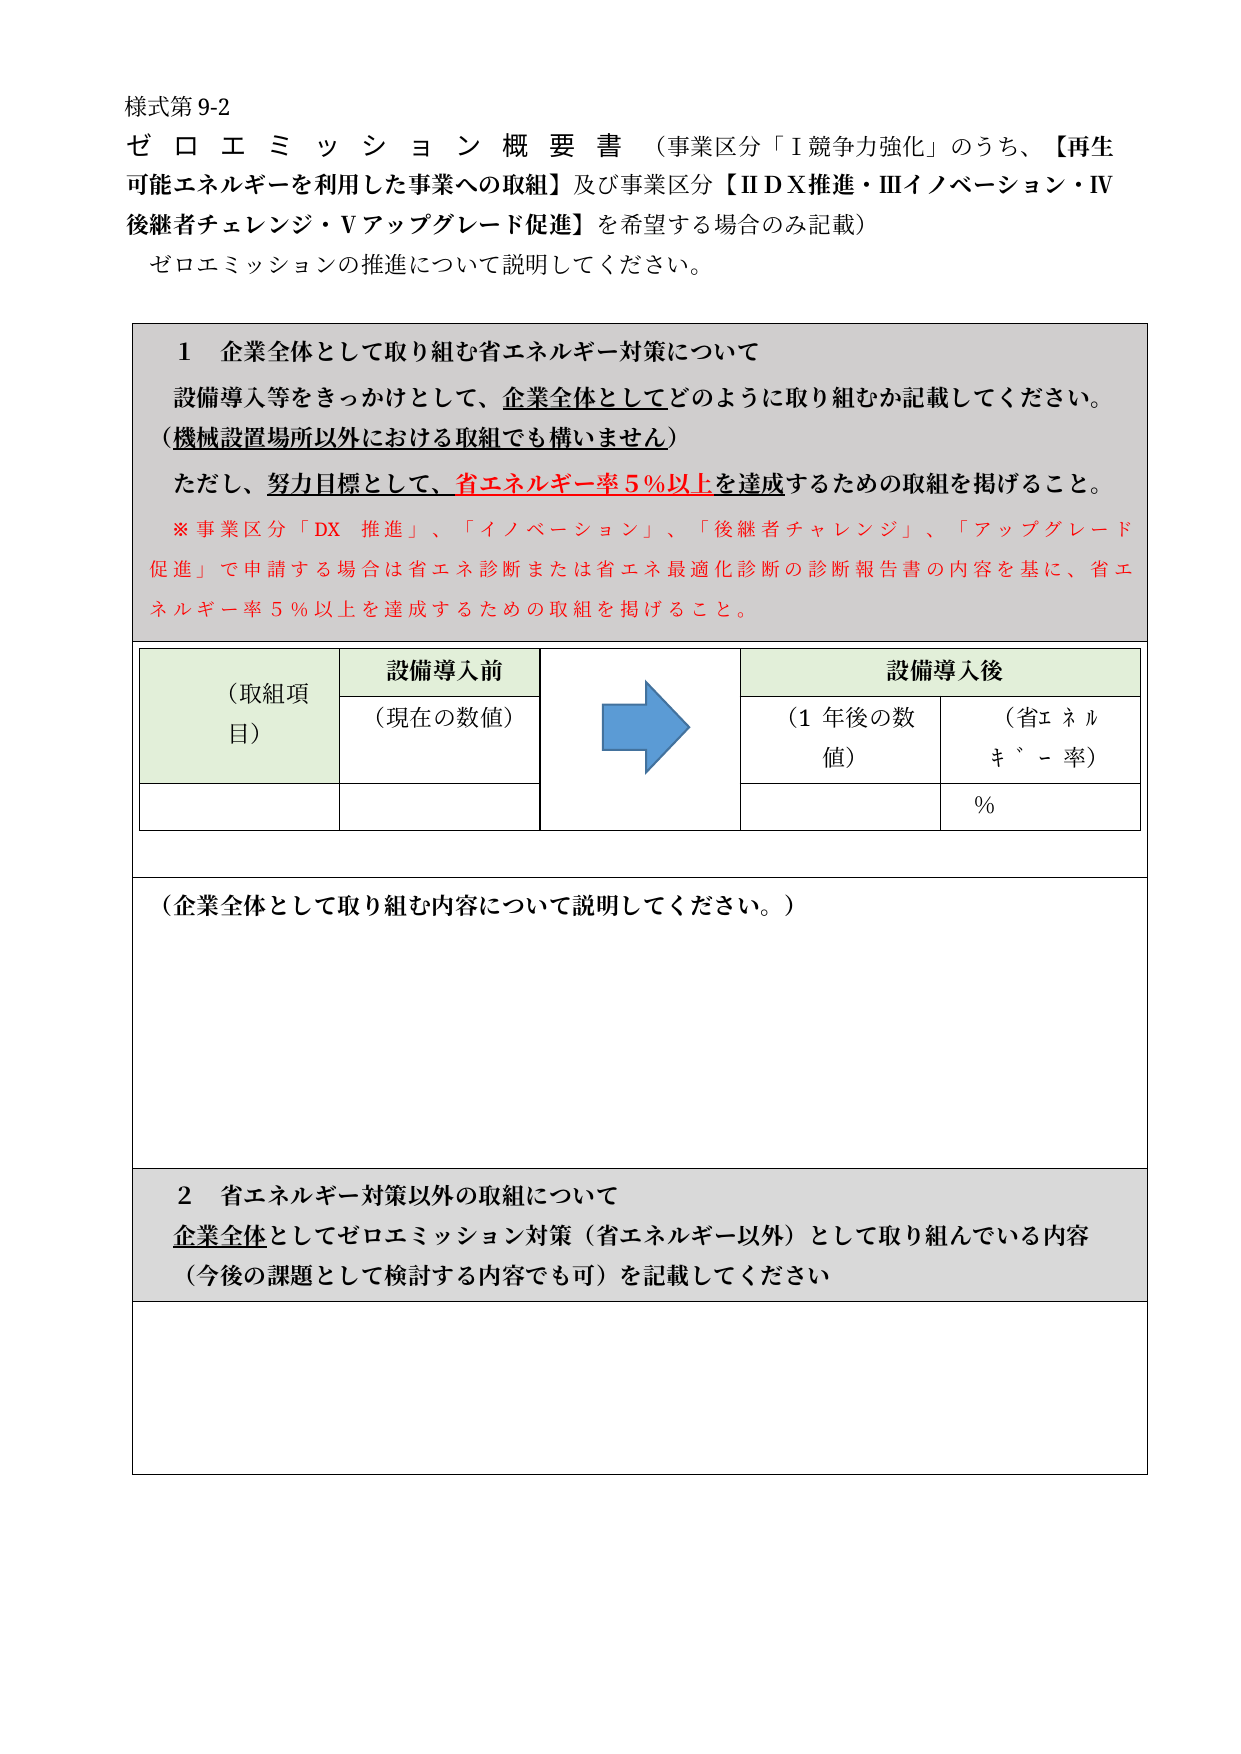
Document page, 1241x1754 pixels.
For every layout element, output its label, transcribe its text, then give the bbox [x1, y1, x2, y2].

table_header １ 企業全体として取り組む省エネルギー対策について 設備導入等をきっかけとして、企業全体としてどのように取り組むか記載してください。（機械設置場所以外における取組でも構いません） ただし、努力目標として、省エネルギー率５％以上を達成するための取組を掲げること。 ※事業区分「DX推進」、「イノベーション」、「後継者チャレンジ」、「アップグレード促進」で申請する場合は省エネ診断または省エネ最適化診断の診断報告書の内容を基に、省エネルギー率５％以上を達成するための取組を掲げること。 [133, 324, 1147, 641]
table_cell [133, 1302, 1147, 1474]
table_cell （企業全体として取り組む内容について説明してください。） [133, 878, 1147, 1167]
text ゼロエミッションの推進について説明してください。 [148, 243, 1114, 283]
table_cell [133, 642, 1147, 877]
table_cell ２ 省エネルギー対策以外の取組について 企業全体としてゼロエミッション対策（省エネルギー以外）として取り組んでいる内容 （今後の課題として検討する内容でも可）を記載してください [133, 1169, 1147, 1301]
text ゼロエミッション概要書（事業区分「Ⅰ競争力強化」のうち、【再生可能エネルギーを利用した事業への取組】及び事業区分【ⅡＤＸ推進・Ⅲイノベーション・Ⅳ後継者チェレンジ・Ⅴアップグレード促進】を希望する場合のみ記載） [126, 124, 1114, 243]
